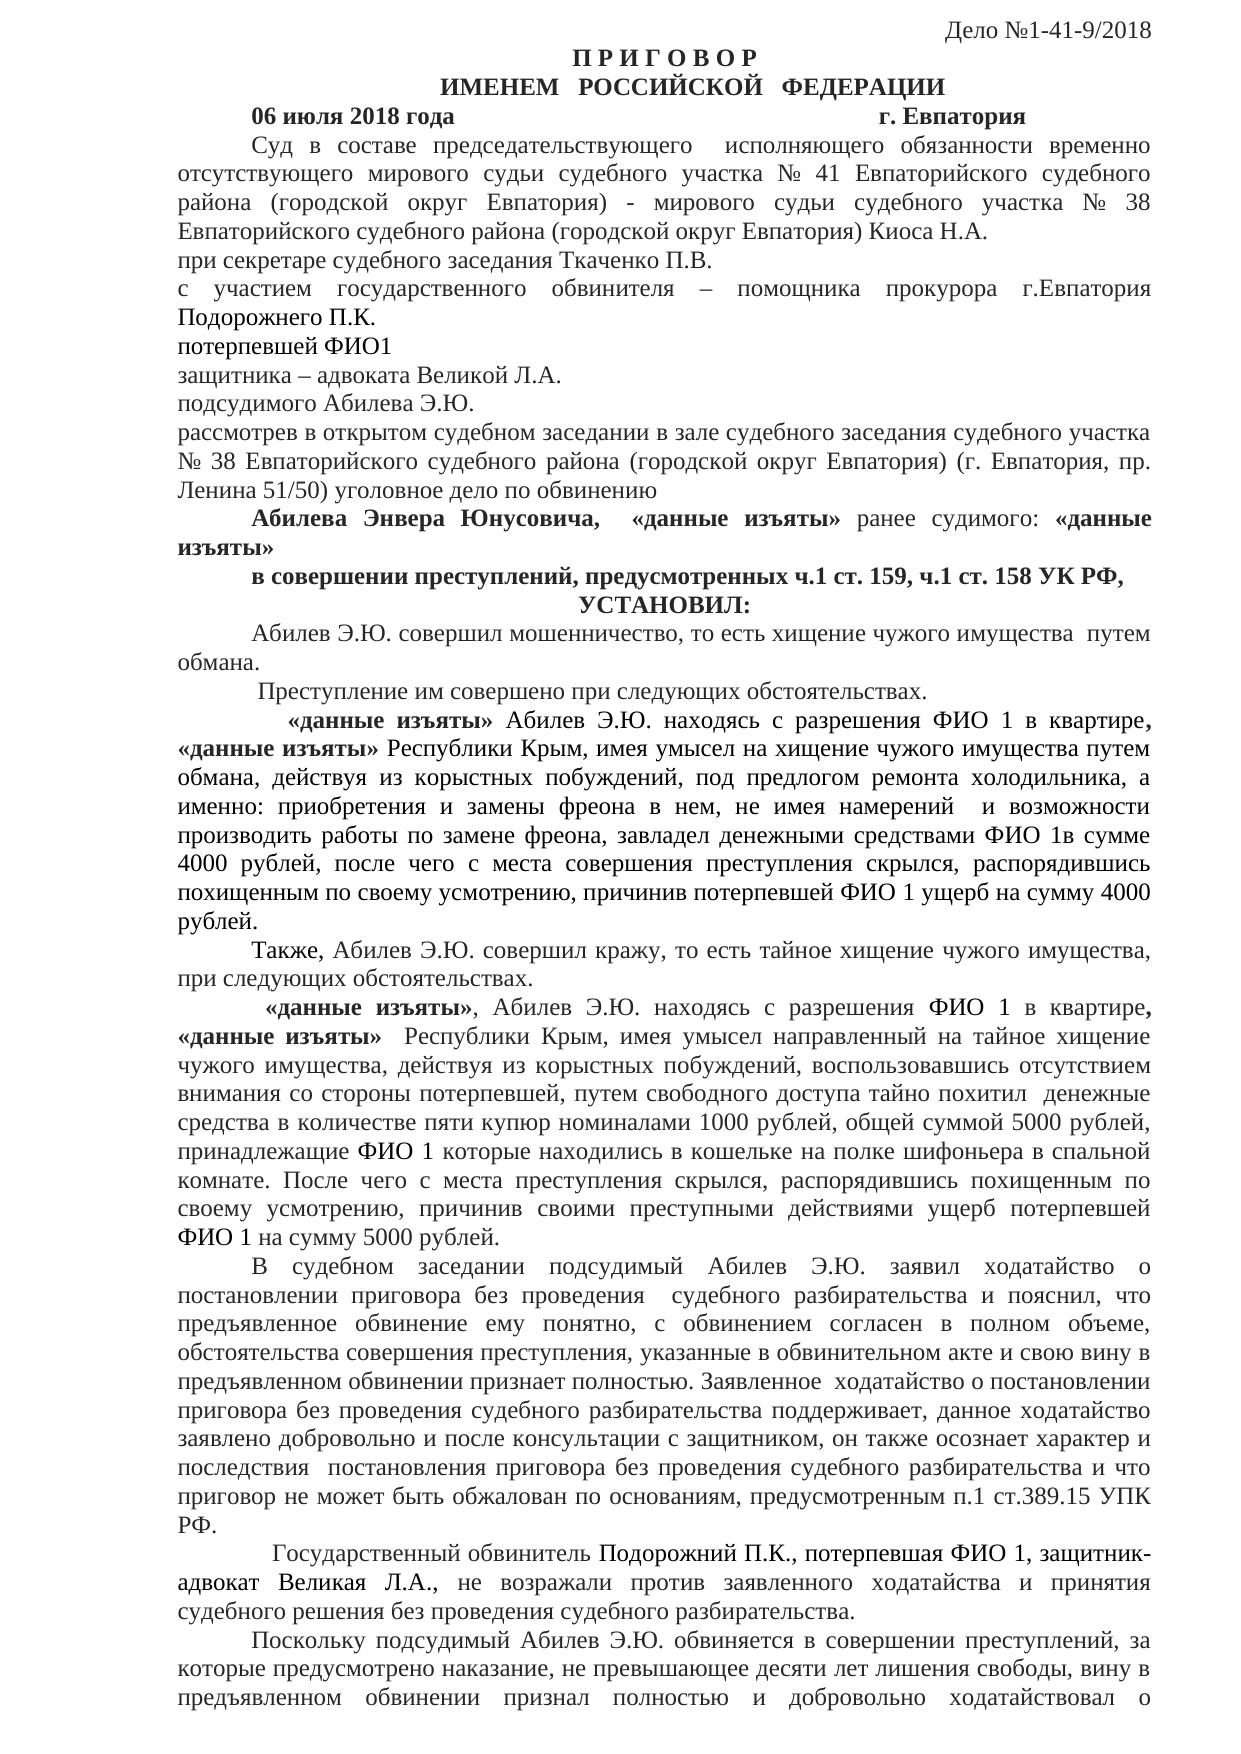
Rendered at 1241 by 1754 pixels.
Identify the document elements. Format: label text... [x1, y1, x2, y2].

text Абилева Энвера Юнусовича, «данные изъяты» ранее судимого: «данные изъяты» [177, 503, 1152, 561]
text В судебном заседании подсудимый Абилев Э.Ю. заявил ходатайство о постановлении приговора без проведения судебного разбирательства и пояснил, что предъявленное обвинение ему понятно, с обвинением согласен в полном объеме, обстоятельства совершения преступления, указанные в обвинительном акте и свою вину в предъявленном обвинении признает полностью. Заявленное ходатайство о постановлении приговора без проведения судебного разбирательства поддерживает, данное ходатайство заявлено добровольно и после консультации с защитником, он также осознает характер и последствия постановления приговора без проведения судебного разбирательства и что приговор не может быть обжалован по основаниям, предусмотренным п.1 ст.389.15 УПК РФ. [177, 1251, 1152, 1538]
text Преступление им совершено при следующих обстоятельствах. [251, 676, 1152, 705]
text Государственный обвинитель Подорожний П.К., потерпевшая ФИО 1, защитник-адвокат Великая Л.А., не возражали против заявленного ходатайства и принятия судебного решения без проведения судебного разбирательства. [177, 1538, 1152, 1625]
text ИМЕНЕМ РОССИЙСКОЙ ФЕДЕРАЦИИ [177, 72, 1152, 101]
text в совершении преступлений, предусмотренных ч.1 ст. 159, ч.1 ст. 158 УК РФ, [177, 561, 1152, 590]
text Также, Абилев Э.Ю. совершил кражу, то есть тайное хищение чужого имущества, при следующих обстоятельствах. [177, 935, 1152, 992]
text Дело №1-41-9/2018 [177, 15, 1152, 43]
text «данные изъяты», Абилев Э.Ю. находясь с разрешения ФИО 1 в квартире, «данные изъяты» Республики Крым, имея умысел направленный на тайное хищение чужого имущества, действуя из корыстных побуждений, воспользовавшись отсутствием внимания со стороны потерпевшей, путем свободного доступа тайно похитил денежные средства в количестве пяти купюр номиналами 1000 рублей, общей суммой 5000 рублей, принадлежащие ФИО 1 которые находились в кошельке на полке шифоньера в спальной комнате. После чего с места преступления скрылся, распорядившись похищенным по своему усмотрению, причинив своими преступными действиями ущерб потерпевшей ФИО 1 на сумму 5000 рублей. [177, 992, 1152, 1251]
text потерпевшей ФИО1 [177, 331, 1152, 360]
text Суд в составе председательствующего исполняющего обязанности временно отсутствующего мирового судьи судебного участка № 41 Евпаторийского судебного района (городской округ Евпатория) - мирового судьи судебного участка № 38 Евпаторийского судебного района (городской округ Евпатория) Киоса Н.А. [177, 130, 1152, 245]
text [177, 1625, 1152, 1711]
text «данные изъяты» Абилев Э.Ю. находясь с разрешения ФИО 1 в квартире, «данные изъяты» Республики Крым, имея умысел на хищение чужого имущества путем обмана, действуя из корыстных побуждений, под предлогом ремонта холодильника, а именно: приобретения и замены фреона в нем, не имея намерений и возможности производить работы по замене фреона, завладел денежными средствами ФИО 1в сумме 4000 рублей, после чего с места совершения преступления скрылся, распорядившись похищенным по своему усмотрению, причинив потерпевшей ФИО 1 ущерб на сумму 4000 рублей. [177, 705, 1152, 935]
text П Р И Г О В О Р [177, 43, 1152, 72]
text Абилев Э.Ю. совершил мошенничество, то есть хищение чужого имущества путем обмана. [177, 618, 1152, 676]
text защитника – адвоката Великой Л.А. [177, 360, 1152, 388]
text при секретаре судебного заседания Ткаченко П.В. [177, 245, 1152, 273]
text УСТАНОВИЛ: [177, 590, 1152, 618]
text подсудимого Абилева Э.Ю. [177, 388, 1152, 417]
text рассмотрев в открытом судебном заседании в зале судебного заседания судебного участка № 38 Евпаторийского судебного района (городской округ Евпатория) (г. Евпатория, пр. Ленина 51/50) уголовное дело по обвинению [177, 417, 1152, 503]
text 06 июля 2018 года г. Евпатория [177, 101, 1152, 130]
text с участием государственного обвинителя – помощника прокурора г.Евпатория Подорожнего П.К. [177, 273, 1152, 331]
